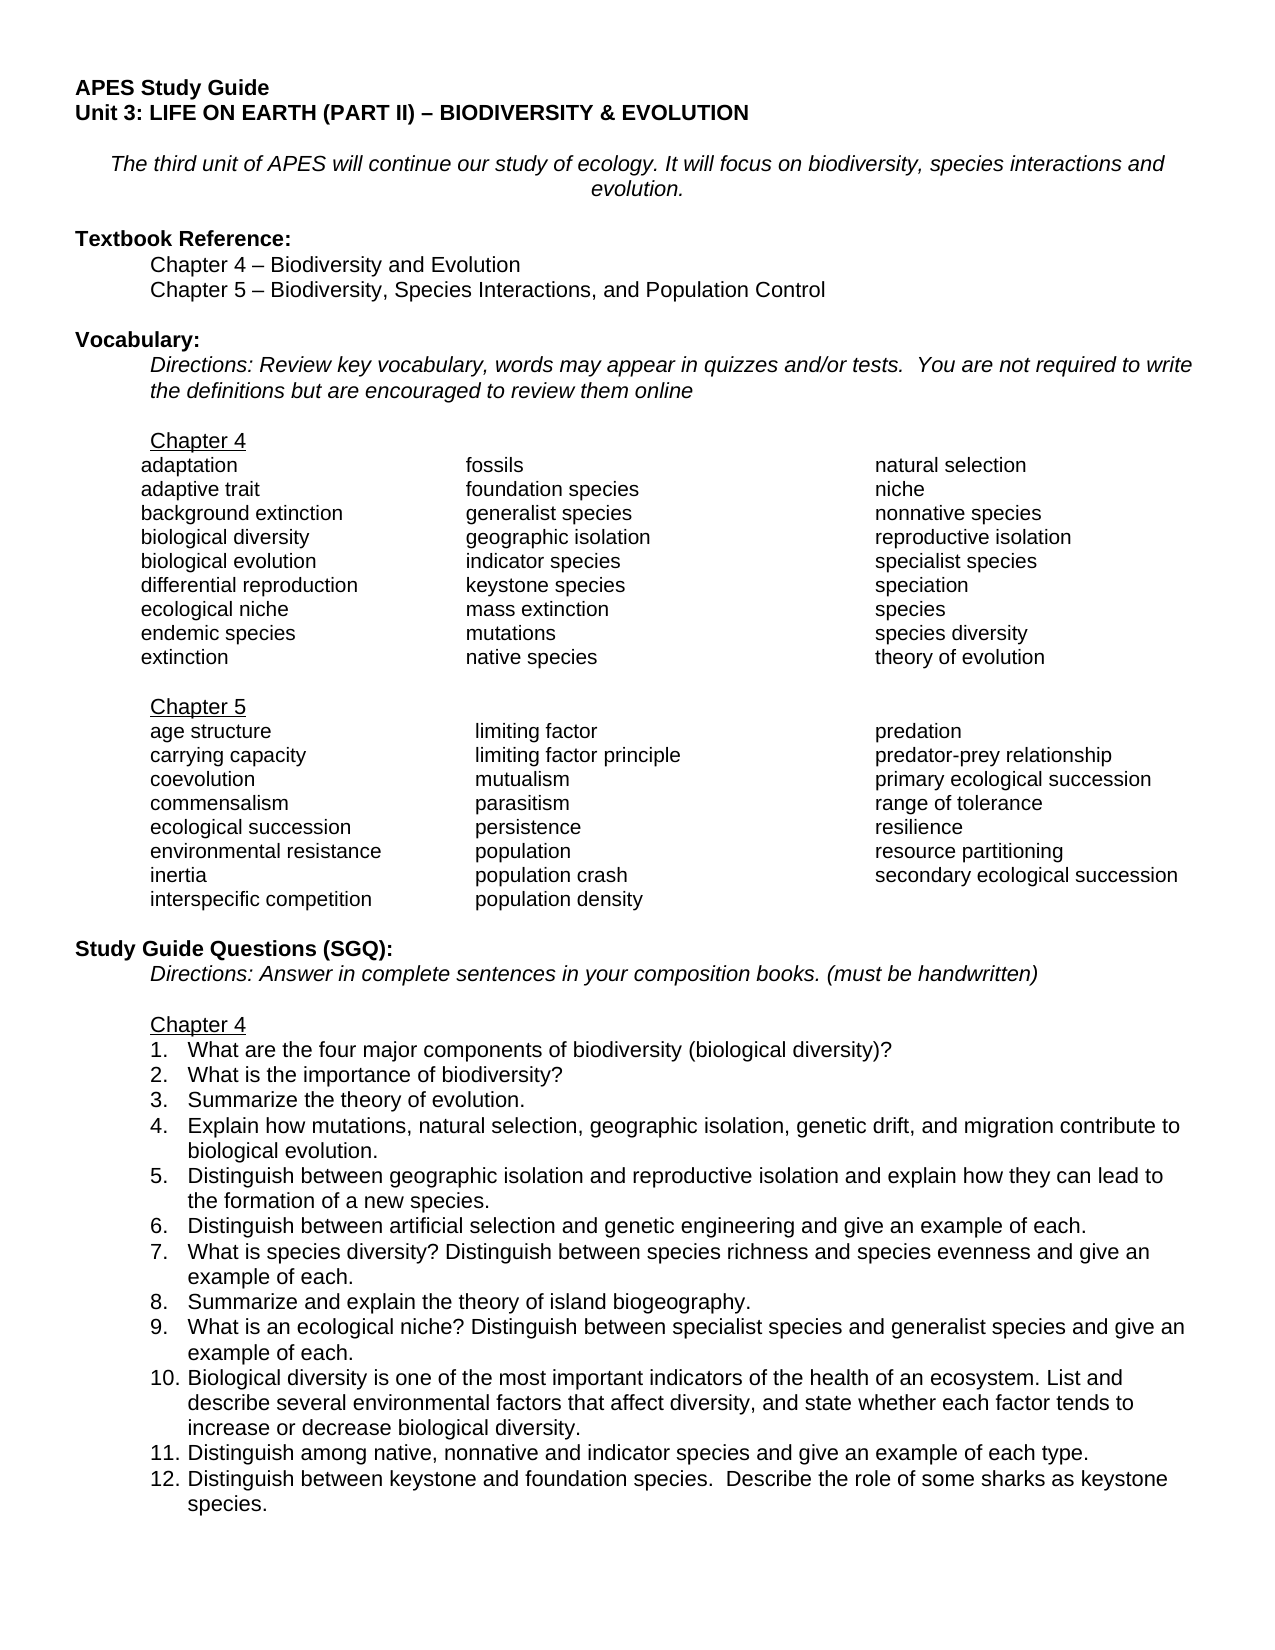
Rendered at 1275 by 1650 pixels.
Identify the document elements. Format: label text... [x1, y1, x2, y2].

text persistence [475, 815, 800, 839]
list Summarize and explain the theory of island biogeography. [150, 1289, 1200, 1314]
text primary ecological succession [875, 767, 1200, 791]
text indicator species [456, 549, 819, 573]
list Distinguish between artificial selection and genetic engineering and give an example of each. [150, 1213, 1200, 1238]
text specialist species [837, 549, 1200, 573]
text population crash [475, 863, 800, 887]
list What are the four major components of biodiversity (biological diversity)? [150, 1037, 1200, 1062]
text APES Study Guide [75, 75, 1200, 100]
text predation [875, 719, 1200, 743]
text carrying capacity [150, 743, 400, 767]
text mutations [456, 621, 819, 645]
text Vocabulary: [75, 327, 1200, 352]
text Textbook Reference: [75, 226, 1200, 251]
list Distinguish among native, nonnative and indicator species and give an example of each type. [150, 1440, 1200, 1465]
text biological diversity [75, 525, 437, 549]
text Study Guide Questions (SGQ): [75, 936, 1200, 961]
text Chapter 5 – Biodiversity, Species Interactions, and Population Control [150, 277, 1200, 302]
text Directions: Review key vocabulary, words may appear in quizzes and/or tests. You are not required to write the definitions but are encouraged to review them online [150, 352, 1200, 403]
text environmental resistance [150, 839, 400, 863]
text speciation [837, 573, 1200, 597]
text limiting factor principle [475, 743, 800, 767]
list What is species diversity? Distinguish between species richness and species evenness and give an example of each. [150, 1238, 1200, 1289]
text Chapter 5 [75, 694, 1200, 719]
text theory of evolution [837, 645, 1200, 669]
text species [837, 597, 1200, 621]
text species diversity [837, 621, 1200, 645]
text resilience [875, 815, 1200, 839]
text age structure [150, 719, 400, 743]
text native species [456, 645, 819, 669]
text biological evolution [75, 549, 437, 573]
text parasitism [475, 791, 800, 815]
list Biological diversity is one of the most important indicators of the health of an ecosystem. List and describe several environmental factors that affect diversity, and state whether each factor tends to increase or decrease biological diversity. [150, 1364, 1200, 1440]
list Summarize the theory of evolution. [150, 1087, 1200, 1112]
text coevolution [150, 767, 400, 791]
text range of tolerance [875, 791, 1200, 815]
text nonnative species [837, 501, 1200, 525]
text natural selection [837, 453, 1200, 477]
text geographic isolation [456, 525, 819, 549]
text predator-prey relationship [875, 743, 1200, 767]
list What is an ecological niche? Distinguish between specialist species and generalist species and give an example of each. [150, 1314, 1200, 1364]
text interspecific competition [150, 887, 400, 911]
text background extinction [75, 501, 437, 525]
text keystone species [456, 573, 819, 597]
text population density [475, 887, 800, 911]
list Distinguish between geographic isolation and reproductive isolation and explain how they can lead to the formation of a new species. [150, 1163, 1200, 1213]
text limiting factor [475, 719, 800, 743]
text Directions: Answer in complete sentences in your composition books. (must be handwritten) [75, 961, 1200, 986]
text inertia [150, 863, 400, 887]
text endemic species [75, 621, 437, 645]
text reproductive isolation [837, 525, 1200, 549]
text adaptive trait [75, 477, 437, 501]
text resource partitioning [875, 839, 1200, 863]
text commensalism [150, 791, 400, 815]
text differential reproduction [75, 573, 437, 597]
text population [475, 839, 800, 863]
text Unit 3: LIFE ON EARTH (PART II) – BIODIVERSITY & EVOLUTION [75, 100, 1200, 125]
text generalist species [456, 501, 819, 525]
text foundation species [456, 477, 819, 501]
text Chapter 4 [75, 428, 1200, 453]
text The third unit of APES will continue our study of ecology. It will focus on biodiversity, species interactions and evolution. [75, 151, 1200, 201]
text ecological niche [75, 597, 437, 621]
list Distinguish between keystone and foundation species. Describe the role of some sharks as keystone species. [150, 1465, 1200, 1516]
list Explain how mutations, natural selection, geographic isolation, genetic drift, and migration contribute to biological evolution. [150, 1112, 1200, 1163]
text mutualism [475, 767, 800, 791]
text niche [837, 477, 1200, 501]
text ecological succession [150, 815, 400, 839]
list What is the importance of biodiversity? [150, 1062, 1200, 1087]
text mass extinction [456, 597, 819, 621]
text Chapter 4 [150, 1012, 1200, 1037]
text secondary ecological succession [875, 863, 1200, 887]
text extinction [75, 645, 437, 669]
text fossils [456, 453, 819, 477]
text adaptation [75, 453, 437, 477]
text Chapter 4 – Biodiversity and Evolution [150, 251, 1200, 277]
